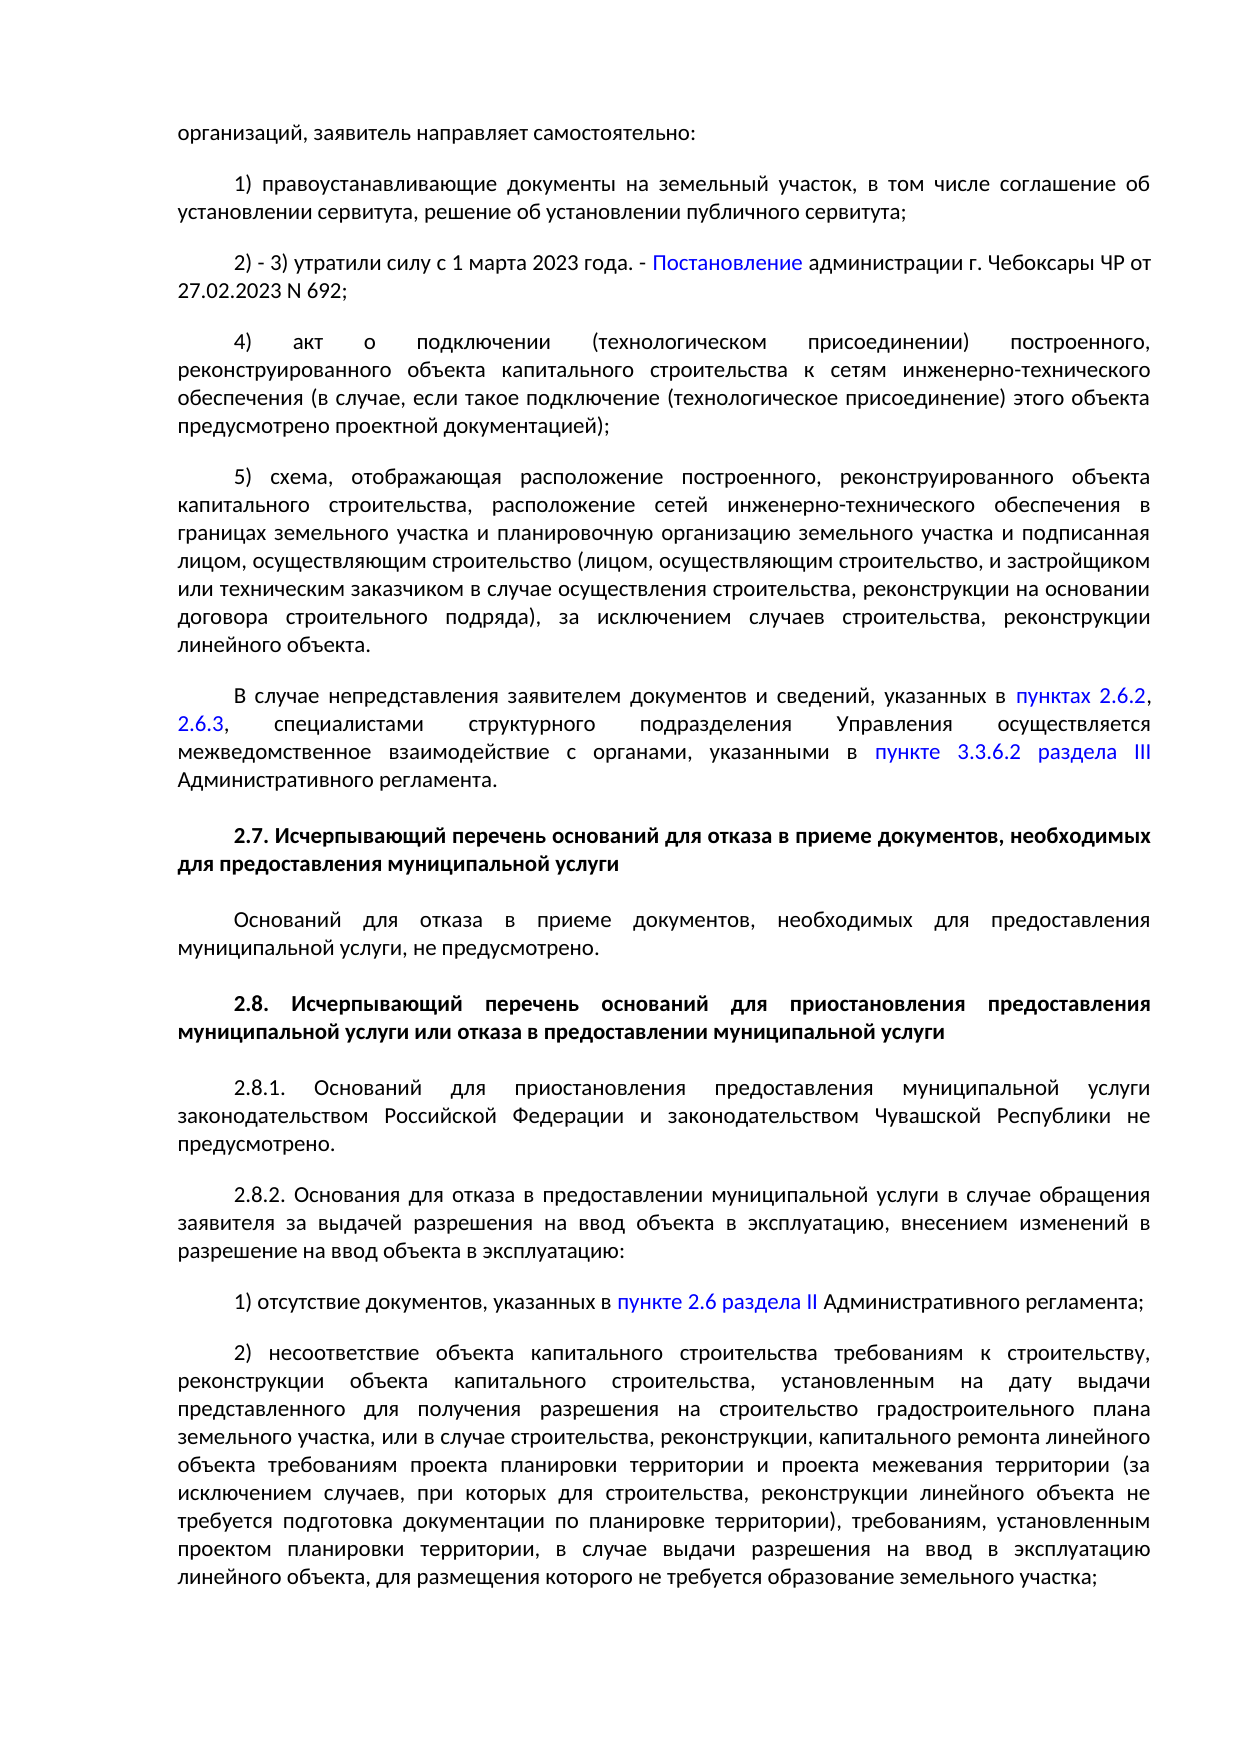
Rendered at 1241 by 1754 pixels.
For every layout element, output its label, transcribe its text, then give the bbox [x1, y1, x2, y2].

text 2) несоответствие объекта капитального строительства требованиям к строительству, реконструкции объекта капитального строительства, установленным на дату выдачи представленного для получения разрешения на строительство градостроительного плана земельного участка, или в случае строительства, реконструкции, капитального ремонта линейного объекта требованиям проекта планировки территории и проекта межевания территории (за исключением случаев, при которых для строительства, реконструкции линейного объекта не требуется подготовка документации по планировке территории), требованиям, установленным проектом планировки территории, в случае выдачи разрешения на ввод в эксплуатацию линейного объекта, для размещения которого не требуется образование земельного участка; [177, 1338, 1152, 1590]
title 2.8. Исчерпывающий перечень оснований для приостановления предоставления муниципальной услуги или отказа в предоставлении муниципальной услуги [177, 989, 1152, 1045]
text 2.8.2. Основания для отказа в предоставлении муниципальной услуги в случае обращения заявителя за выдачей разрешения на ввод объекта в эксплуатацию, внесением изменений в разрешение на ввод объекта в эксплуатацию: [177, 1180, 1152, 1264]
text 1) отсутствие документов, указанных в пункте 2.6 раздела II Административного регламента; [177, 1287, 1152, 1315]
text 5) схема, отображающая расположение построенного, реконструированного объекта капитального строительства, расположение сетей инженерно-технического обеспечения в границах земельного участка и планировочную организацию земельного участка и подписанная лицом, осуществляющим строительство (лицом, осуществляющим строительство, и застройщиком или техническим заказчиком в случае осуществления строительства, реконструкции на основании договора строительного подряда), за исключением случаев строительства, реконструкции линейного объекта. [177, 462, 1152, 658]
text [177, 118, 1152, 146]
title 2.7. Исчерпывающий перечень оснований для отказа в приеме документов, необходимых для предоставления муниципальной услуги [177, 821, 1152, 877]
text 2.8.1. Оснований для приостановления предоставления муниципальной услуги законодательством Российской Федерации и законодательством Чувашской Республики не предусмотрено. [177, 1073, 1152, 1157]
text 2) - 3) утратили силу с 1 марта 2023 года. - Постановление администрации г. Чебоксары ЧР от 27.02.2023 N 692; [177, 248, 1152, 304]
text Оснований для отказа в приеме документов, необходимых для предоставления муниципальной услуги, не предусмотрено. [177, 905, 1152, 961]
text 4) акт о подключении (технологическом присоединении) построенного, реконструированного объекта капитального строительства к сетям инженерно-технического обеспечения (в случае, если такое подключение (технологическое присоединение) этого объекта предусмотрено проектной документацией); [177, 327, 1152, 439]
text В случае непредставления заявителем документов и сведений, указанных в пунктах 2.6.2, 2.6.3, специалистами структурного подразделения Управления осуществляется межведомственное взаимодействие с органами, указанными в пункте 3.3.6.2 раздела III Административного регламента. [177, 681, 1152, 793]
text 1) правоустанавливающие документы на земельный участок, в том числе соглашение об установлении сервитута, решение об установлении публичного сервитута; [177, 169, 1152, 225]
